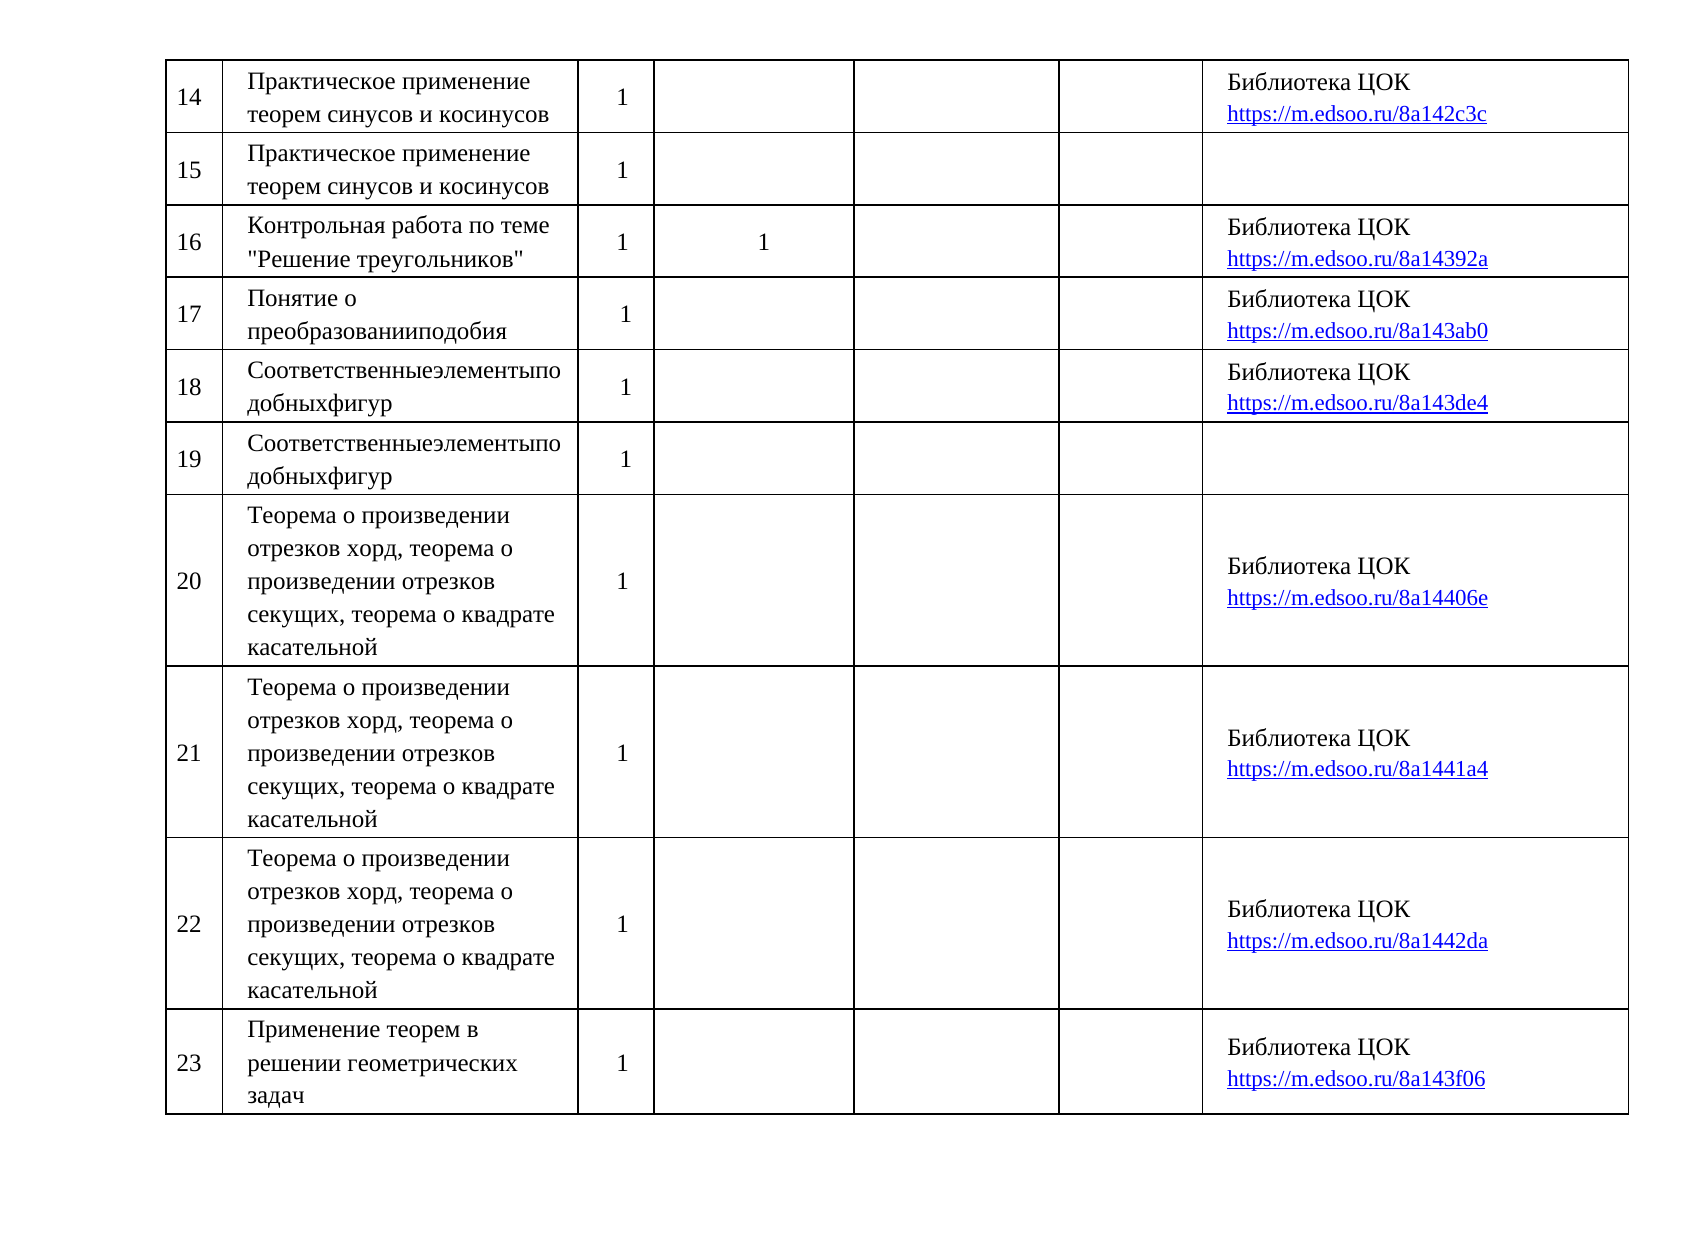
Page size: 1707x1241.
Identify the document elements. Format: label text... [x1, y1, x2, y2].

table_cell Библиотека ЦОК https://m.edsoo.ru/8a1442da [1203, 838, 1628, 1008]
table_cell [655, 495, 853, 665]
table_cell 18 [167, 350, 222, 421]
table_cell [655, 423, 853, 493]
table_cell Теорема о произведении отрезков хорд, теорема о произведении отрезков секущих, теорема о квадрате касательной [223, 667, 577, 836]
table_cell 22 [167, 838, 222, 1008]
table_cell [855, 667, 1058, 836]
table_cell [1203, 423, 1628, 493]
table_cell Практическое применение теорем синусов и косинусов [223, 61, 577, 131]
table_cell Библиотека ЦОК https://m.edsoo.ru/8a14406e [1203, 495, 1628, 665]
table_cell 1 [579, 61, 653, 131]
table_cell Практическое применение теорем синусов и косинусов [223, 133, 577, 204]
table_cell Теорема о произведении отрезков хорд, теорема о произведении отрезков секущих, теорема о квадрате касательной [223, 495, 577, 665]
table_cell [1060, 1010, 1202, 1113]
table_cell [1060, 61, 1202, 131]
table_cell 15 [167, 133, 222, 204]
table_cell Теорема о произведении отрезков хорд, теорема о произведении отрезков секущих, теорема о квадрате касательной [223, 838, 577, 1008]
table_cell Библиотека ЦОК https://m.edsoo.ru/8a142c3c [1203, 61, 1628, 131]
table_cell 21 [167, 667, 222, 836]
table_cell 19 [167, 423, 222, 493]
table_cell Библиотека ЦОК https://m.edsoo.ru/8a1441a4 [1203, 667, 1628, 836]
table_cell [855, 350, 1058, 421]
table_cell [1060, 350, 1202, 421]
table_cell [1060, 495, 1202, 665]
table_cell 14 [167, 61, 222, 131]
table_cell [1060, 133, 1202, 204]
table_cell 1 [579, 838, 653, 1008]
table_cell [655, 133, 853, 204]
table_cell Соответственныеэлементыподобныхфигур [223, 423, 577, 493]
table_cell [855, 133, 1058, 204]
table_cell Библиотека ЦОК https://m.edsoo.ru/8a143f06 [1203, 1010, 1628, 1113]
table_cell 1 [655, 206, 853, 276]
table_cell [655, 350, 853, 421]
table_cell 1 [579, 495, 653, 665]
table_cell [855, 838, 1058, 1008]
table_cell [1060, 206, 1202, 276]
table_cell [1060, 667, 1202, 836]
table_cell Контрольная работа по теме "Решение треугольников" [223, 206, 577, 276]
table_cell [655, 667, 853, 836]
table_cell Библиотека ЦОК https://m.edsoo.ru/8a143de4 [1203, 350, 1628, 421]
table_cell 1 [579, 206, 653, 276]
table_cell [855, 1010, 1058, 1113]
table_cell Понятие о преобразованииподобия [223, 278, 577, 349]
table_cell [855, 278, 1058, 349]
table_cell [655, 838, 853, 1008]
table_cell [1203, 133, 1628, 204]
table_cell [1060, 838, 1202, 1008]
table_cell [655, 1010, 853, 1113]
table_cell 20 [167, 495, 222, 665]
table_cell 17 [167, 278, 222, 349]
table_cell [223, 1010, 577, 1113]
table_cell [655, 278, 853, 349]
table_cell 1 [579, 278, 653, 349]
table_cell [1060, 423, 1202, 493]
table_cell 1 [579, 667, 653, 836]
table_cell [855, 423, 1058, 493]
table_cell [655, 61, 853, 131]
table_cell Соответственныеэлементыподобныхфигур [223, 350, 577, 421]
table_cell 1 [579, 1010, 653, 1113]
table_cell 23 [167, 1010, 222, 1113]
table_cell [855, 206, 1058, 276]
table_cell 1 [579, 423, 653, 493]
table_cell Библиотека ЦОК https://m.edsoo.ru/8a14392a [1203, 206, 1628, 276]
table_cell [855, 495, 1058, 665]
table_cell 1 [579, 133, 653, 204]
table_cell [855, 61, 1058, 131]
table_cell [1060, 278, 1202, 349]
table_cell Библиотека ЦОК https://m.edsoo.ru/8a143ab0 [1203, 278, 1628, 349]
table_cell 16 [167, 206, 222, 276]
table_cell 1 [579, 350, 653, 421]
